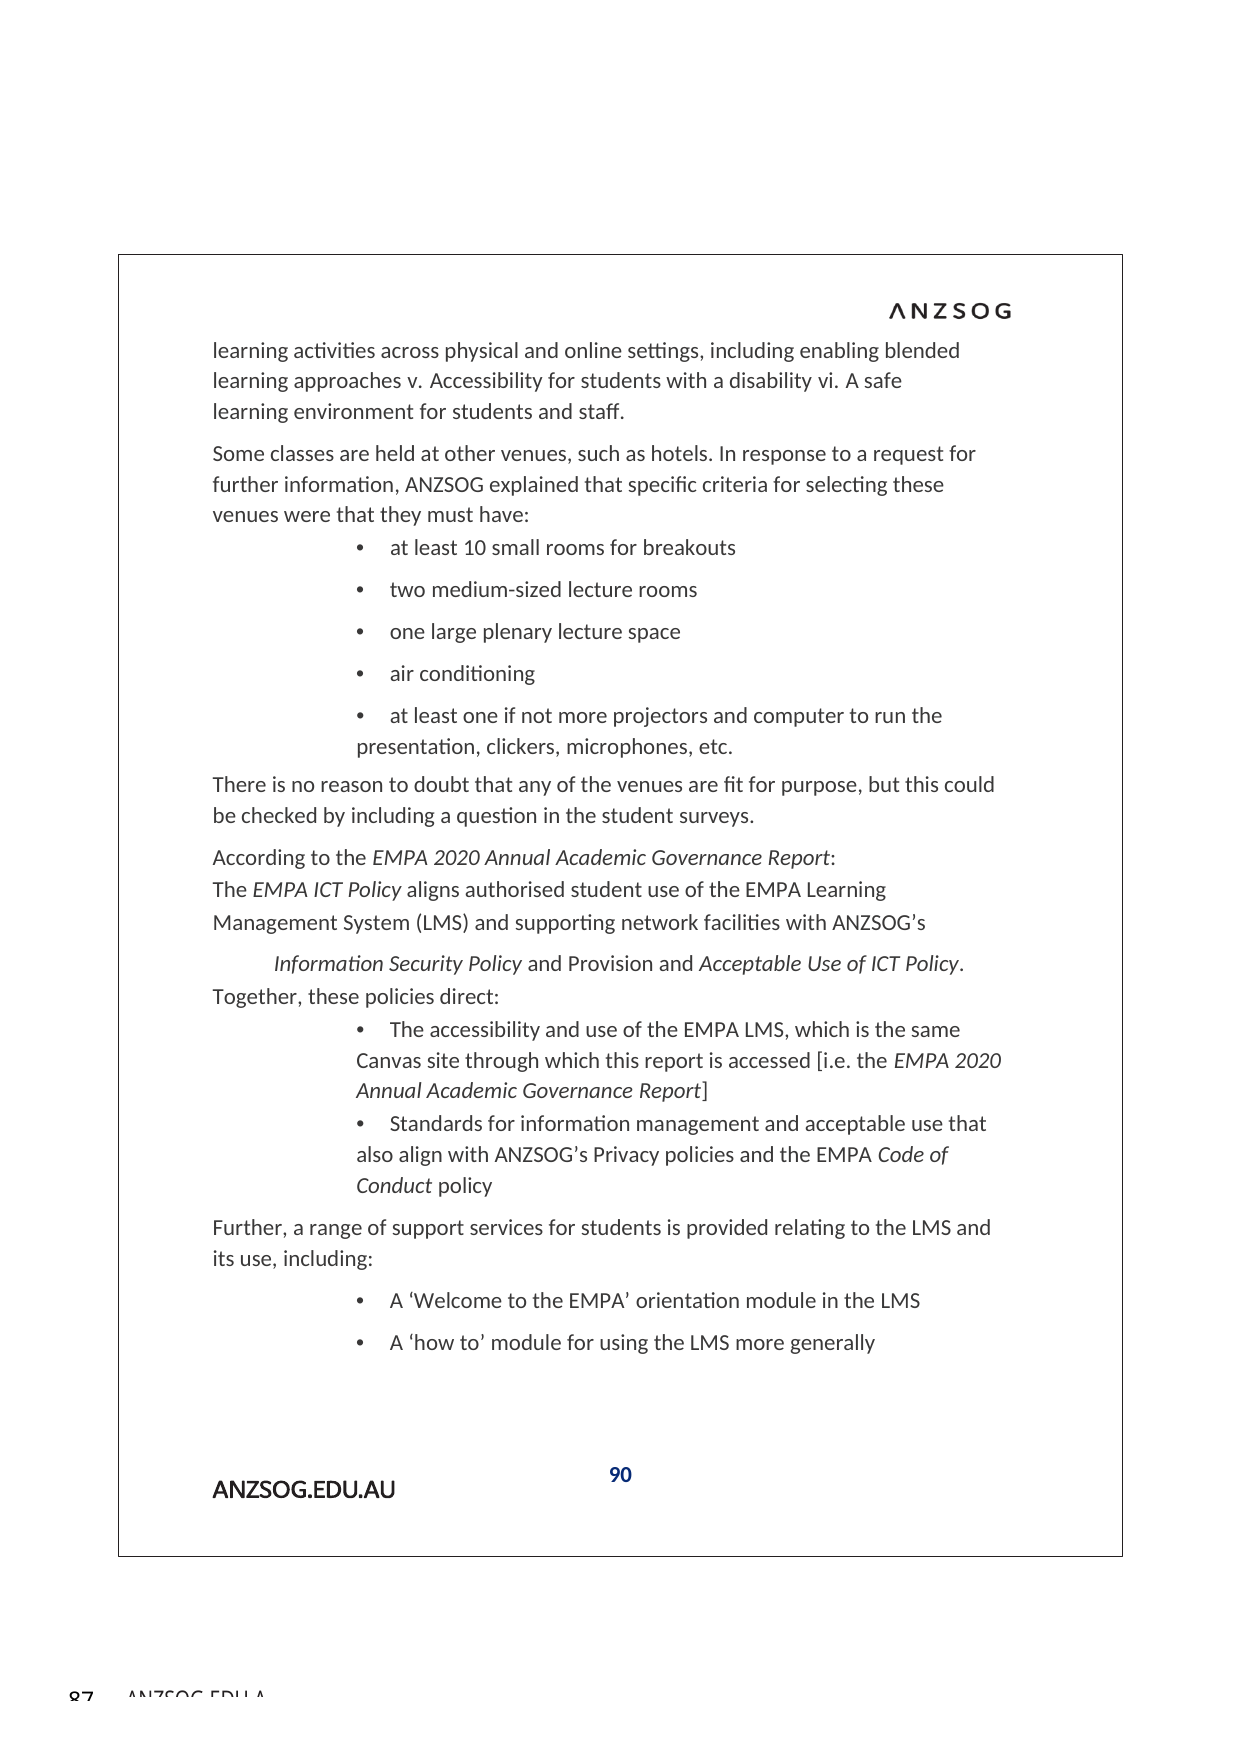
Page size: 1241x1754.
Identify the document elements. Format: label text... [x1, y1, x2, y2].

text Information Security Policy and Provision and Acceptable Use of ICT Policy. [273, 949, 1240, 977]
list one large plenary lecture space [356, 617, 1240, 645]
list The accessibility and use of the EMPA LMS, which is the same Canvas site through which this report is accessed [i.e. the EMPA 2020 Annual Academic Governance Report] [356, 1015, 1002, 1104]
list at least 10 small rooms for breakouts [356, 533, 1240, 561]
list two medium-sized lecture rooms [356, 575, 1240, 603]
list A ‘Welcome to the EMPA’ orientation module in the LMS [356, 1286, 1240, 1314]
picture [871, 287, 1028, 334]
text The EMPA ICT Policy aligns authorised student use of the EMPA Learning Management System (LMS) and supporting network facilities with ANZSOG’s [212, 876, 949, 936]
list A ‘how to’ module for using the LMS more generally [356, 1328, 1240, 1356]
text According to the EMPA 2020 Annual Academic Governance Report: [212, 843, 1240, 872]
list at least one if not more projectors and computer to run the presentation, clickers, microphones, etc. [356, 701, 944, 760]
text Together, these policies direct: [212, 982, 1240, 1010]
text 90 [508, 1461, 732, 1489]
list air conditioning [356, 659, 1240, 687]
text There is no reason to doubt that any of the venues are fit for purpose, but this could be checked by including a question in the student surveys. [212, 770, 998, 830]
text Further, a range of support services for students is provided relating to the LMS and its use, including: [212, 1213, 994, 1272]
list Standards for information management and acceptable use that also align with ANZSOG’s Privacy policies and the EMPA Code of Conduct policy [356, 1109, 989, 1199]
text learning activities across physical and online settings, including enabling blended learning approaches v. Accessibility for students with a disability vi. A safe learning environment for students and staff. [212, 336, 964, 425]
text Some classes are held at other venues, such as hotels. In response to a request for further information, ANZSOG explained that specific criteria for selecting these venues were that they must have: [212, 439, 979, 528]
